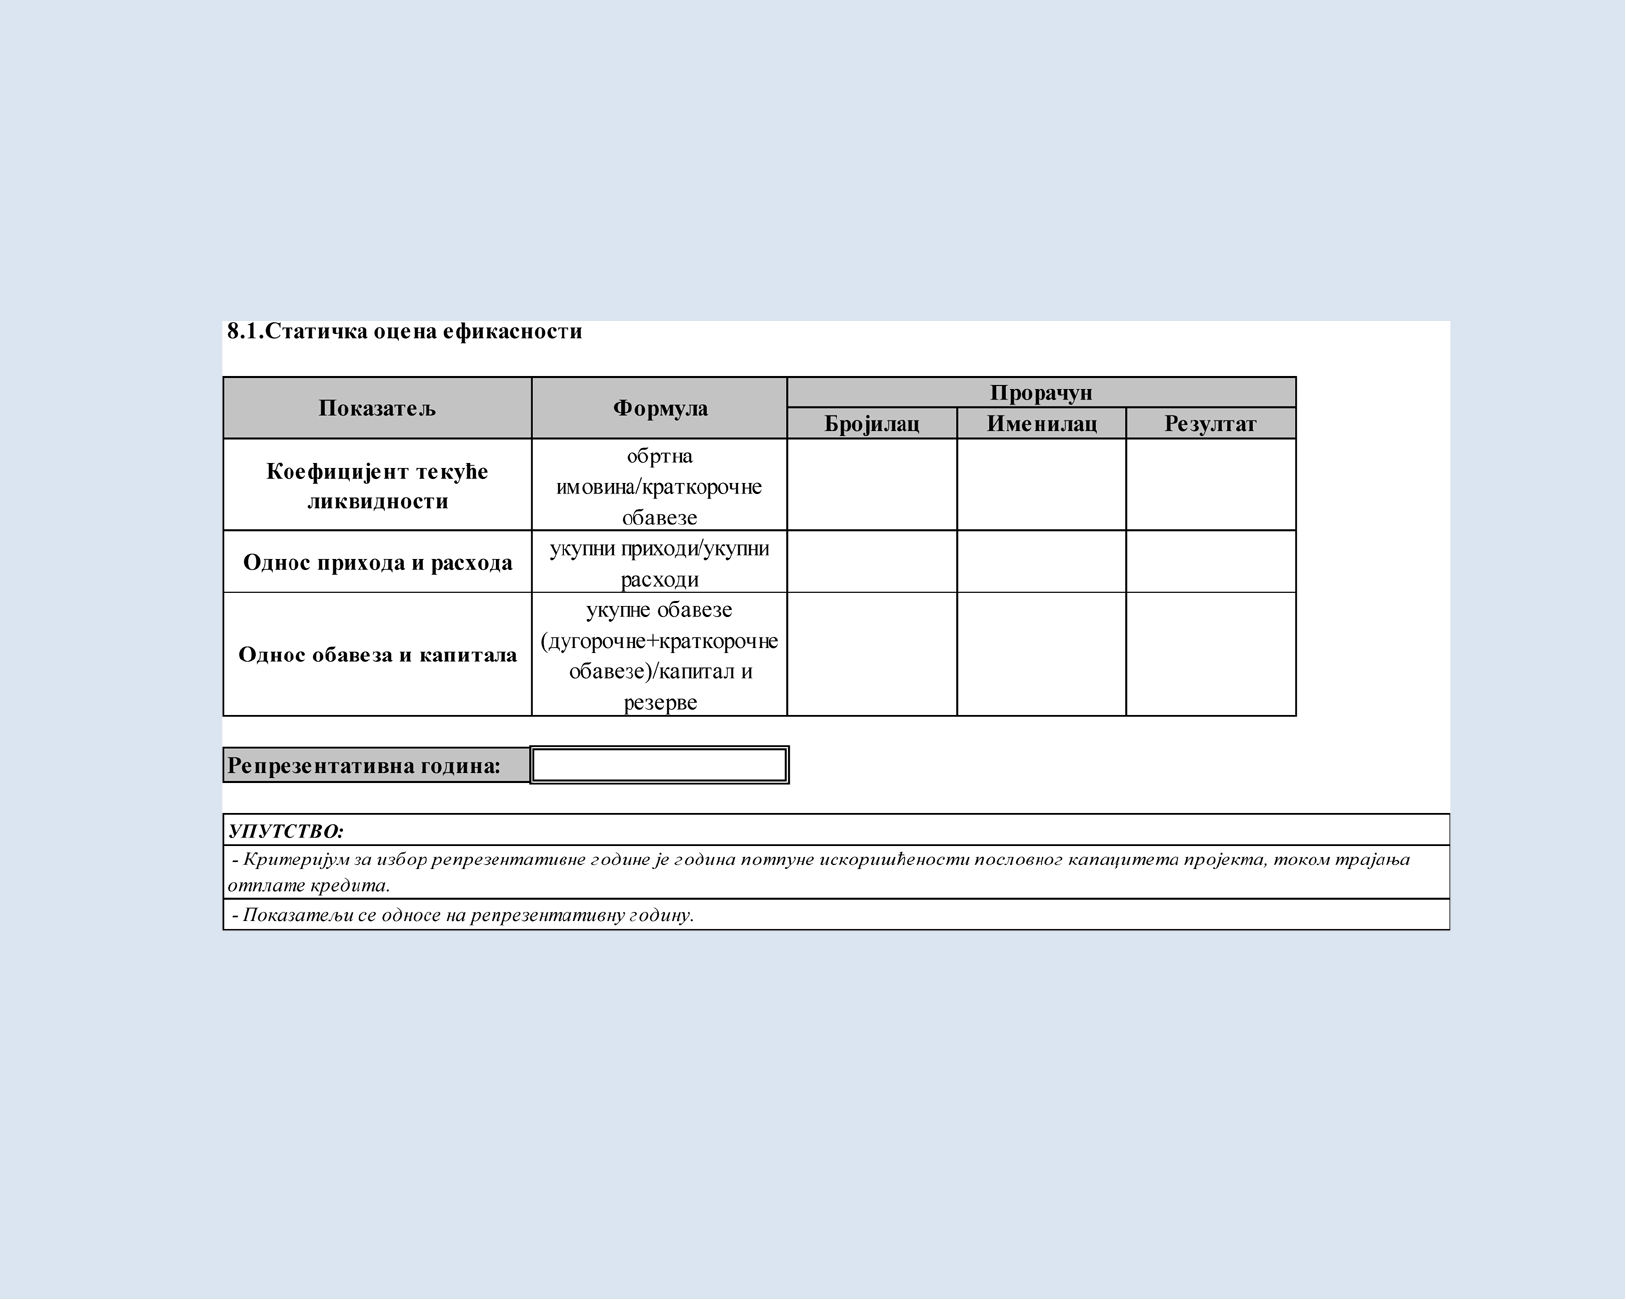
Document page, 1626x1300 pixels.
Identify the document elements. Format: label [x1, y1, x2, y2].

picture [222, 321, 1451, 931]
